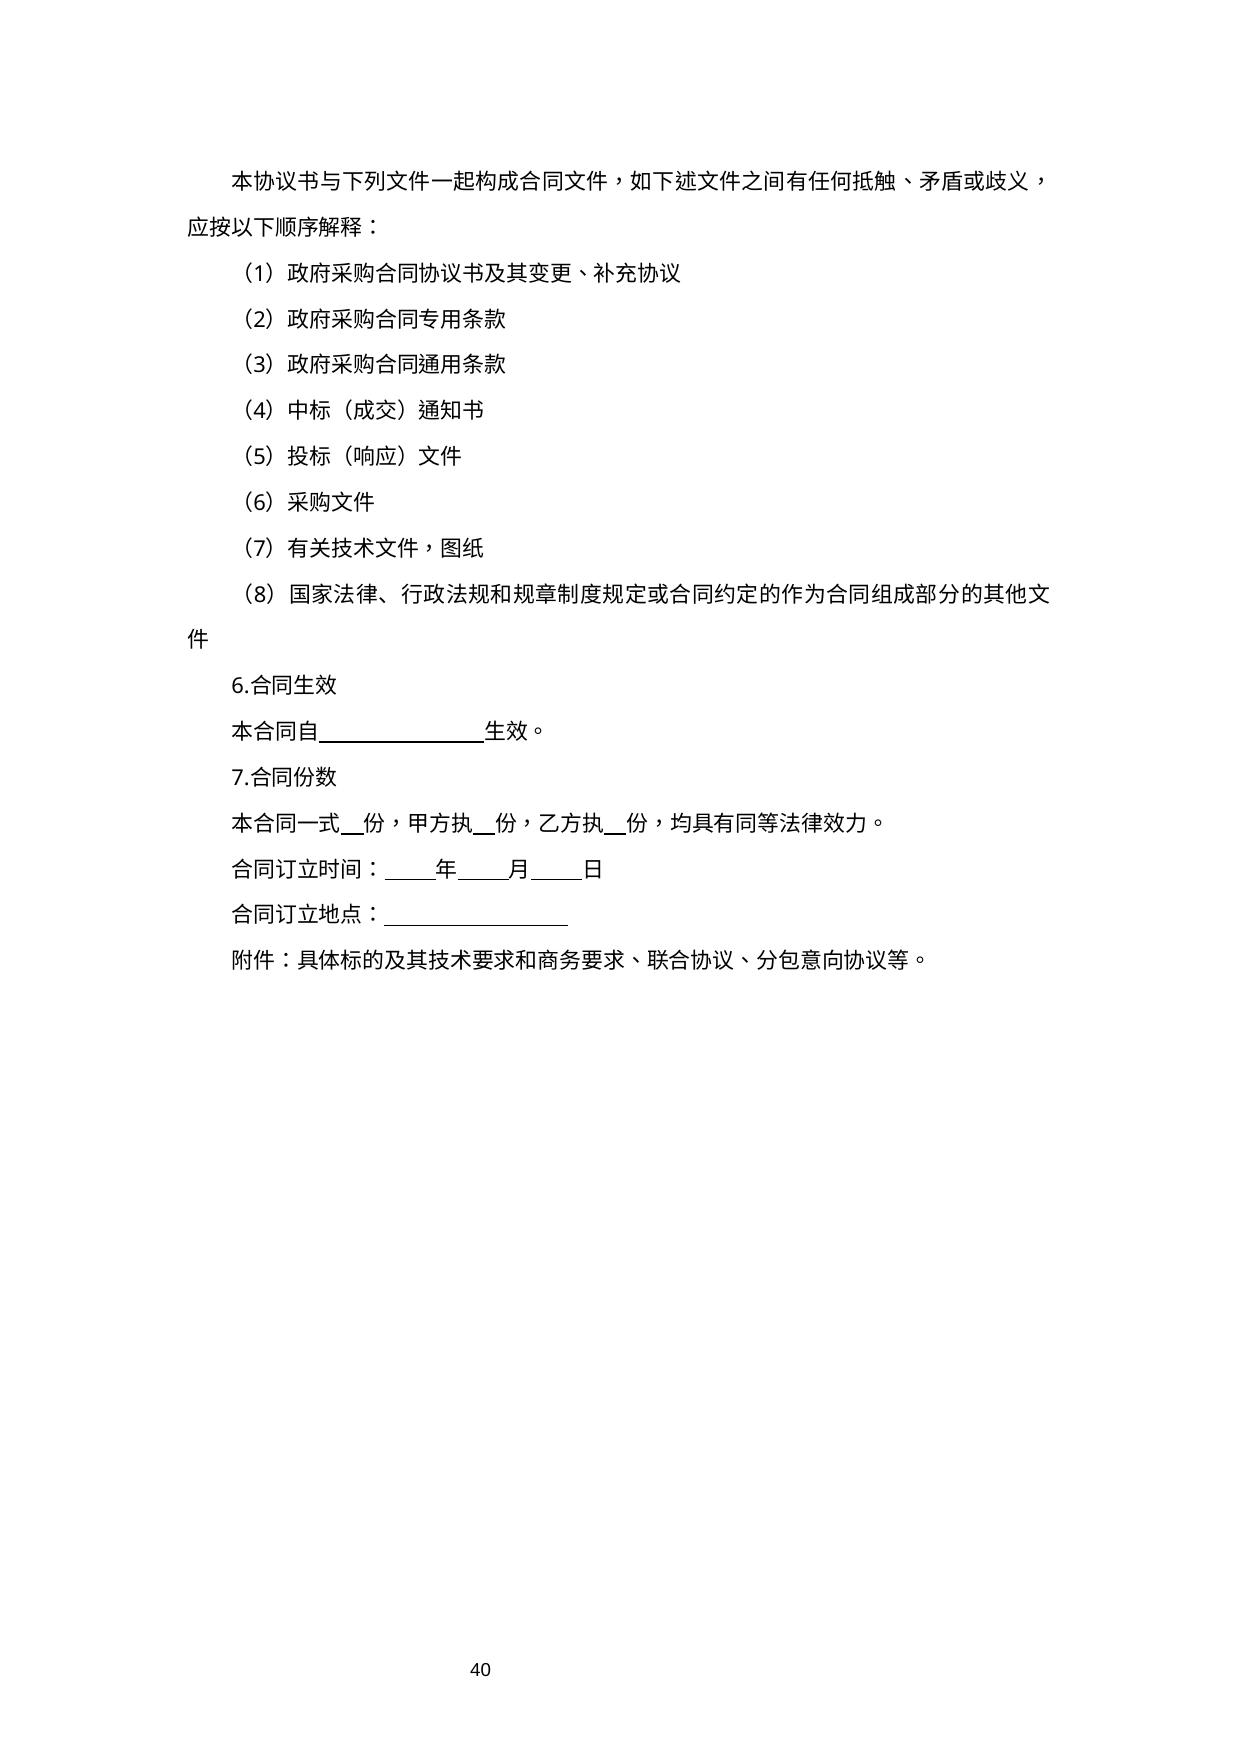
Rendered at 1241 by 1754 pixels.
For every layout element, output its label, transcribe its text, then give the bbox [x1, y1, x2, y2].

text （5）投标（响应）文件 [187, 425, 1053, 471]
text （6）采购文件 [187, 471, 1053, 517]
text （1）政府采购合同协议书及其变更、补充协议 [187, 242, 1053, 287]
text 本合同自 生效。 [187, 700, 1053, 746]
text 本协议书与下列文件一起构成合同文件，如下述文件之间有任何抵触、矛盾或歧义，应按以下顺序解释： [187, 150, 1053, 242]
text 合同订立地点： [187, 883, 1053, 929]
text （8）国家法律、行政法规和规章制度规定或合同约定的作为合同组成部分的其他文件 [187, 562, 1053, 654]
text （2）政府采购合同专用条款 [187, 287, 1053, 333]
text 附件：具体标的及其技术要求和商务要求、联合协议、分包意向协议等。 [187, 929, 1053, 975]
text （3）政府采购合同通用条款 [187, 333, 1053, 379]
text 7.合同份数 [187, 746, 1053, 792]
text （4）中标（成交）通知书 [187, 379, 1053, 425]
text 合同订立时间： 年 月 日 [187, 837, 1053, 883]
text 6.合同生效 [187, 654, 1053, 700]
text 本合同一式 份，甲方执 份，乙方执 份，均具有同等法律效力。 [187, 792, 1053, 837]
text （7）有关技术文件，图纸 [187, 517, 1053, 562]
